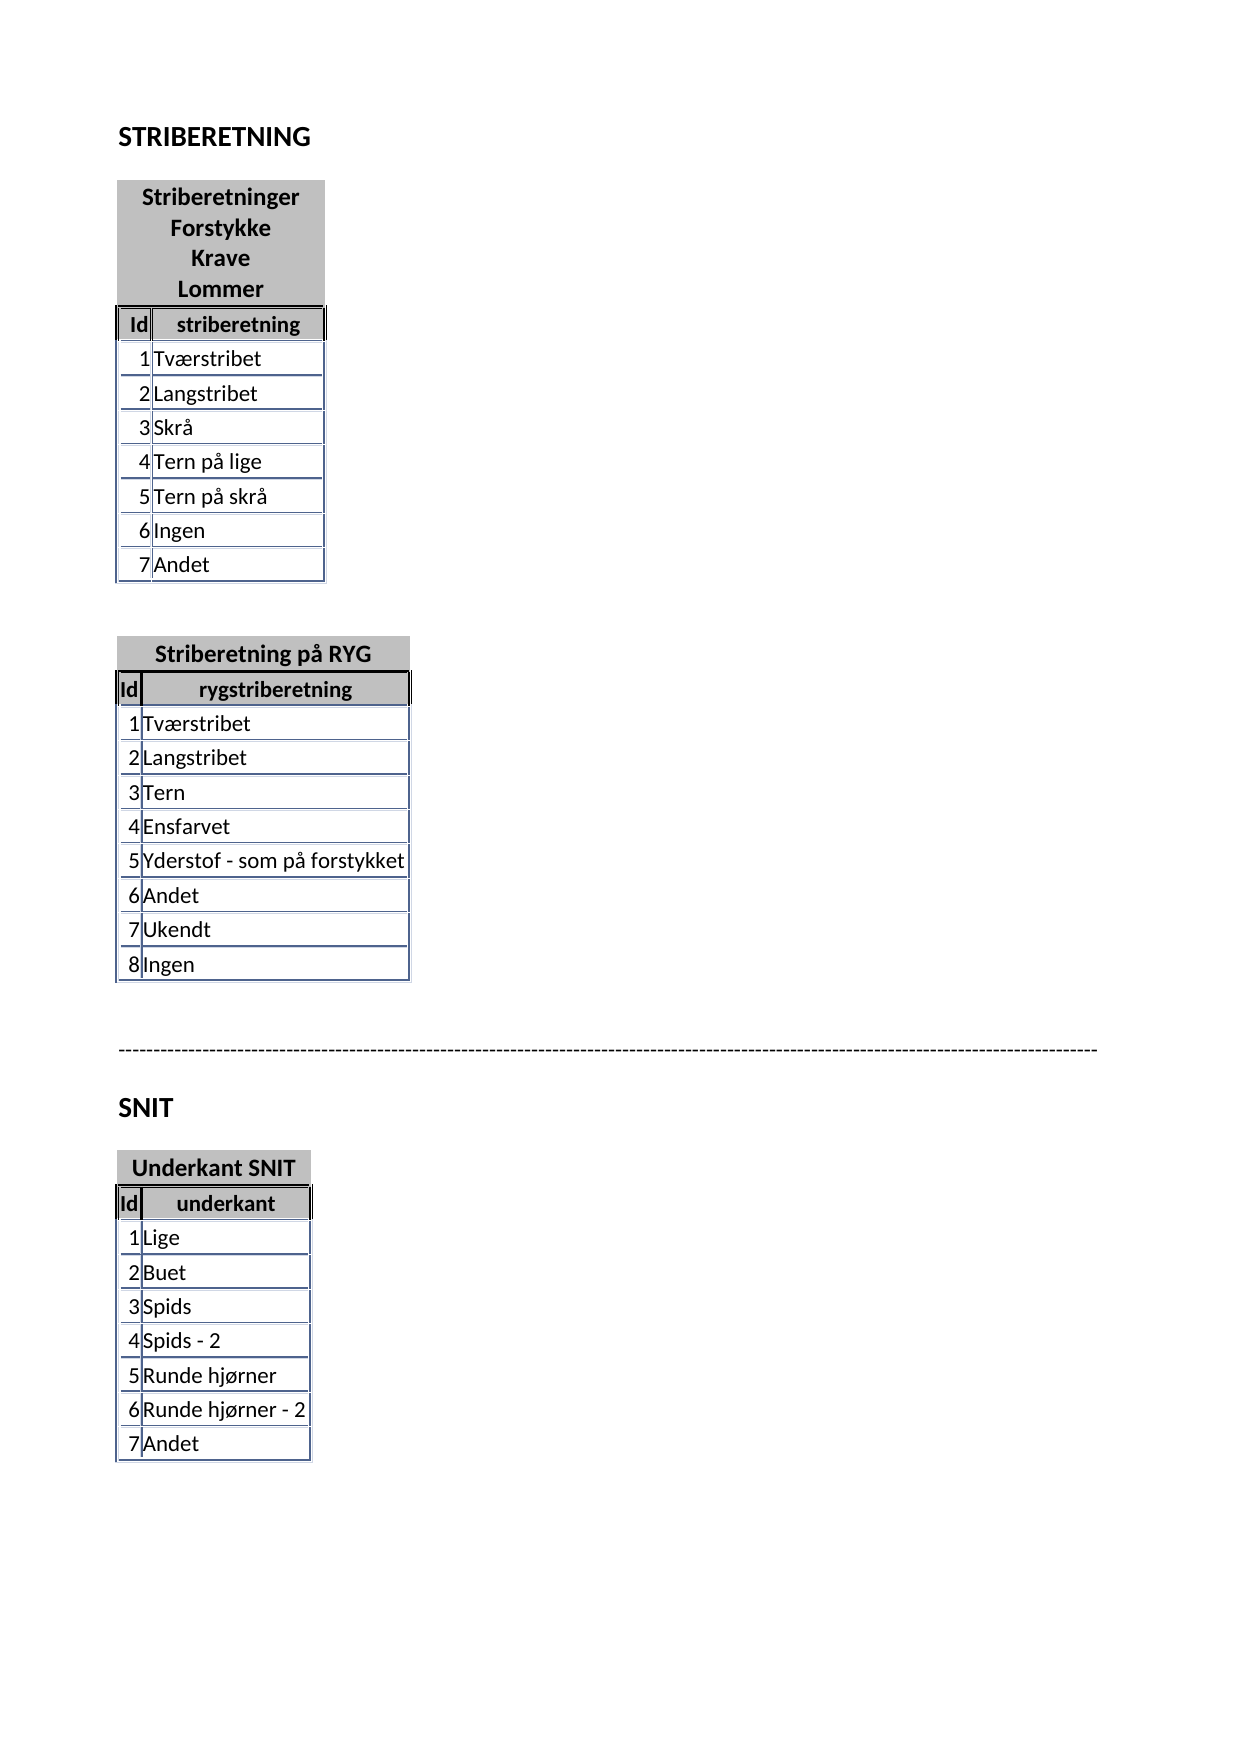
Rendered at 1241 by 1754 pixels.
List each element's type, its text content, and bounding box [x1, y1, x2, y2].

table_header Underkant SNIT [117, 1150, 311, 1184]
table_cell 3 [119, 773, 140, 807]
table_cell 5 [119, 477, 150, 511]
table_cell Skrå [153, 408, 324, 443]
table_cell 7 [117, 546, 152, 580]
table_cell Spids [143, 1287, 310, 1322]
table_cell 6 [119, 1390, 140, 1425]
table_cell Spids - 2 [141, 1322, 311, 1356]
table_cell 6 [119, 511, 150, 546]
table_cell Ensfarvet [143, 808, 409, 842]
table_header Striberetninger Forstykke Krave Lommer [117, 180, 325, 305]
table_cell 3 [119, 1287, 140, 1322]
table_cell 5 [119, 1356, 140, 1390]
table_cell 2 [119, 374, 150, 408]
table_cell 1 [119, 704, 140, 739]
table_cell Yderstof - som på forstykket [141, 842, 410, 876]
table_cell striberetning [153, 305, 325, 339]
table_cell 2 [117, 1253, 140, 1287]
table_cell 5 [117, 842, 141, 876]
table_cell Tern [143, 773, 409, 807]
table_cell 7 [117, 1425, 141, 1459]
table_cell Runde hjørner - 2 [143, 1390, 310, 1425]
table_cell Langstribet [141, 739, 410, 773]
table_cell Buet [143, 1253, 311, 1287]
table_cell 3 [119, 408, 150, 443]
table_cell rygstriberetning [143, 672, 408, 704]
table_cell Tern på skrå [153, 477, 323, 511]
table_cell Ingen [141, 945, 408, 979]
table_cell Id [119, 672, 140, 704]
text SNIT [118, 1089, 1122, 1124]
table_cell 4 [119, 808, 140, 842]
table_header Striberetning på RYG [117, 636, 410, 670]
table_cell Tern på lige [152, 443, 325, 477]
table_cell 1 [119, 340, 150, 374]
table_cell 1 [119, 1219, 140, 1253]
table_cell 8 [119, 945, 141, 979]
table_cell Runde hjørner [143, 1356, 309, 1390]
table_cell 4 [117, 443, 152, 477]
table_cell Langstribet [153, 374, 323, 408]
table_cell Andet [143, 876, 409, 911]
table_cell Id [119, 307, 150, 339]
text -------------------------------------------------------------------------------------------------------------------------------------------- [118, 1036, 1122, 1064]
table_cell Ukendt [141, 911, 410, 945]
table_cell underkant [143, 1184, 311, 1218]
table_cell Ingen [153, 511, 324, 546]
table_cell 6 [119, 876, 140, 911]
table_cell Lige [143, 1219, 310, 1253]
table_cell 4 [117, 1322, 141, 1356]
table_cell 2 [117, 739, 141, 773]
text STRIBERETNING [118, 118, 1122, 154]
table_cell Andet [141, 1425, 311, 1459]
table_cell Andet [152, 546, 325, 580]
table_cell Tværstribet [153, 340, 324, 374]
table_cell 7 [117, 911, 141, 945]
table_cell Id [119, 1186, 140, 1218]
table_cell Tværstribet [143, 704, 409, 739]
